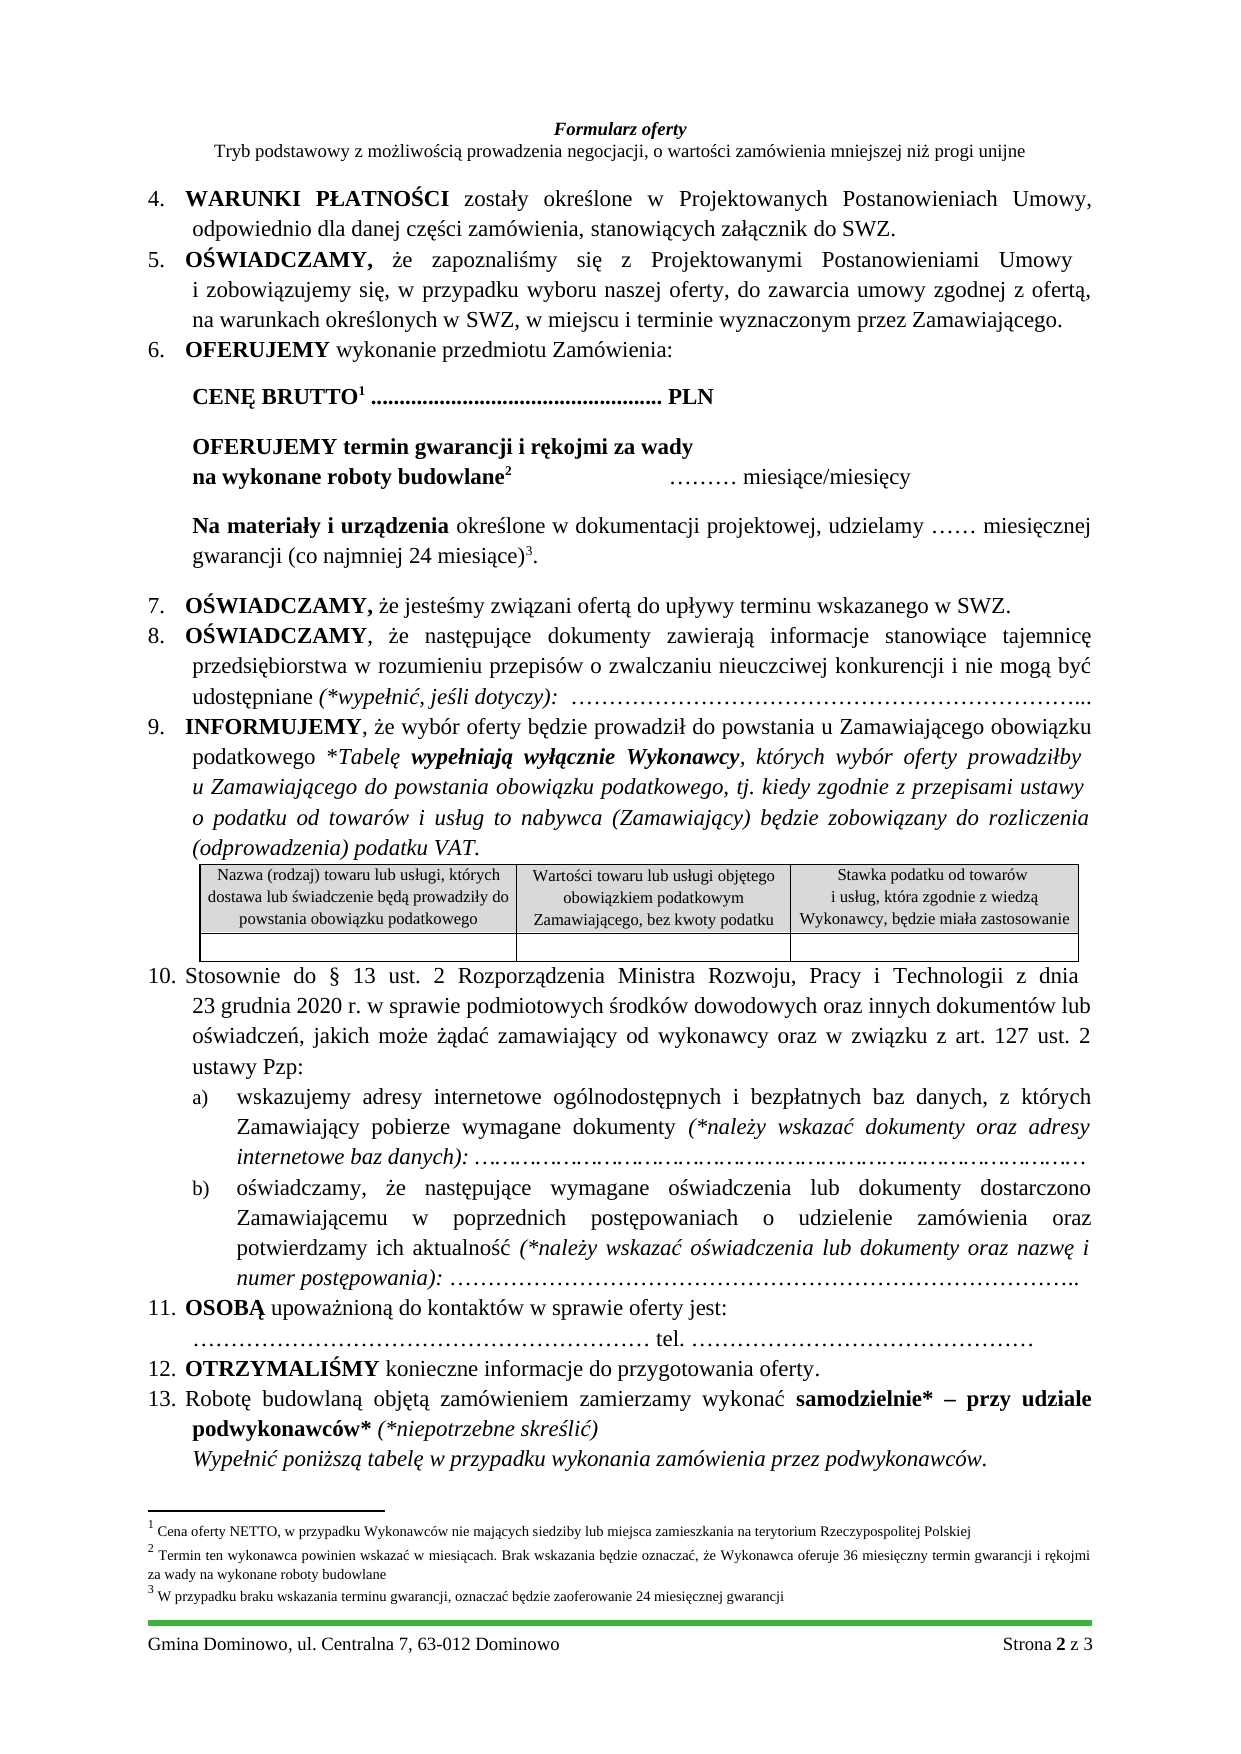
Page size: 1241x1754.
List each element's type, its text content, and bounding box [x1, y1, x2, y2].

list OŚWIADCZAMY, że zapoznaliśmy się z Projektowanymi Postanowieniami Umowy i zobowiązujemy się, w przypadku wyboru naszej oferty, do zawarcia umowy zgodnej z ofertą, na warunkach określonych w SWZ, w miejscu i terminie wyznaczonym przez Zamawiającego. [148, 246, 1092, 332]
list WARUNKI PŁATNOŚCI zostały określone w Projektowanych Postanowieniach Umowy, odpowiednio dla danej części zamówienia, stanowiących załącznik do SWZ. [148, 185, 1092, 242]
text …………………………………………………… tel. ……………………………………… [192, 1324, 1092, 1351]
list Stosownie do § 13 ust. 2 Rozporządzenia Ministra Rozwoju, Pracy i Technologii z dnia 23 grudnia 2020 r. w sprawie podmiotowych środków dowodowych oraz innych dokumentów lub oświadczeń, jakich może żądać zamawiający od wykonawcy oraz w związku z art. 127 ust. 2 ustawy Pzp: [148, 962, 1092, 1079]
text CENĘ BRUTTO ................................................... PLN [192, 383, 1092, 409]
table_header Nazwa (rodzaj) towaru lub usługi, których dostawa lub świadczenie będą prowadziły do powstania obowiązku podatkowego [201, 865, 516, 932]
list Oświadczamy, że następujące dokumenty zawierają informacje stanowiące tajemnicę przedsiębiorstwa w rozumieniu przepisów o zwalczaniu nieuczciwej konkurencji i nie mogą być udostępniane (*wypełnić, jeśli dotyczy): …………………………………………………………... [148, 622, 1092, 709]
list OSOBĄ upoważnioną do kontaktów w sprawie oferty jest: [148, 1294, 1092, 1321]
text Na materiały i urządzenia określone w dokumentacji projektowej, udzielamy …… miesięcznej gwarancji (co najmniej 24 miesiące). [192, 512, 1092, 569]
table_cell [201, 934, 516, 961]
list oświadczamy, że następujące wymagane oświadczenia lub dokumenty dostarczono Zamawiającemu w poprzednich postępowaniach o udzielenie zamówienia oraz potwierdzamy ich aktualność (*należy wskazać oświadczenia lub dokumenty oraz nazwę i numer postępowania): ……………………………………………………………………….. [192, 1173, 1092, 1291]
list OTRZYMALIŚMY konieczne informacje do przygotowania oferty. [148, 1355, 1092, 1381]
list Robotę budowlaną objętą zamówieniem zamierzamy wykonać samodzielnie* – przy udziale podwykonawców* (*niepotrzebne skreślić) [148, 1385, 1092, 1442]
table_cell [791, 934, 1078, 961]
text OFERUJEMY termin gwarancji i rękojmi za wady [192, 433, 1092, 459]
text Wypełnić poniższą tabelę w przypadku wykonania zamówienia przez podwykonawców. [192, 1445, 1092, 1472]
text na wykonane roboty budowlane ……… miesiące/miesięcy [192, 463, 1092, 489]
table_header Stawka podatku od towarów i usług, która zgodnie z wiedzą Wykonawcy, będzie miała zastosowanie [791, 865, 1078, 932]
list wskazujemy adresy internetowe ogólnodostępnych i bezpłatnych baz danych, z których Zamawiający pobierze wymagane dokumenty (*należy wskazać dokumenty oraz adresy internetowe baz danych): ……………………………………………………………………………… [192, 1083, 1092, 1170]
list OFERUJEMY wykonanie przedmiotu Zamówienia: [148, 336, 1092, 363]
table_cell [517, 934, 790, 961]
table_header Wartości towaru lub usługi objętego obowiązkiem podatkowym Zamawiającego, bez kwoty podatku [517, 865, 790, 932]
list Informujemy, że wybór oferty będzie prowadził do powstania u Zamawiającego obowiązku podatkowego *Tabelę wypełniają wyłącznie Wykonawcy, których wybór oferty prowadziłby u Zamawiającego do powstania obowiązku podatkowego, tj. kiedy zgodnie z przepisami ustawy o podatku od towarów i usług to nabywca (Zamawiający) będzie zobowiązany do rozliczenia (odprowadzenia) podatku VAT. [148, 713, 1092, 860]
list OŚWIADCZAMY, że jesteśmy związani ofertą do upływy terminu wskazanego w SWZ. [148, 592, 1092, 618]
